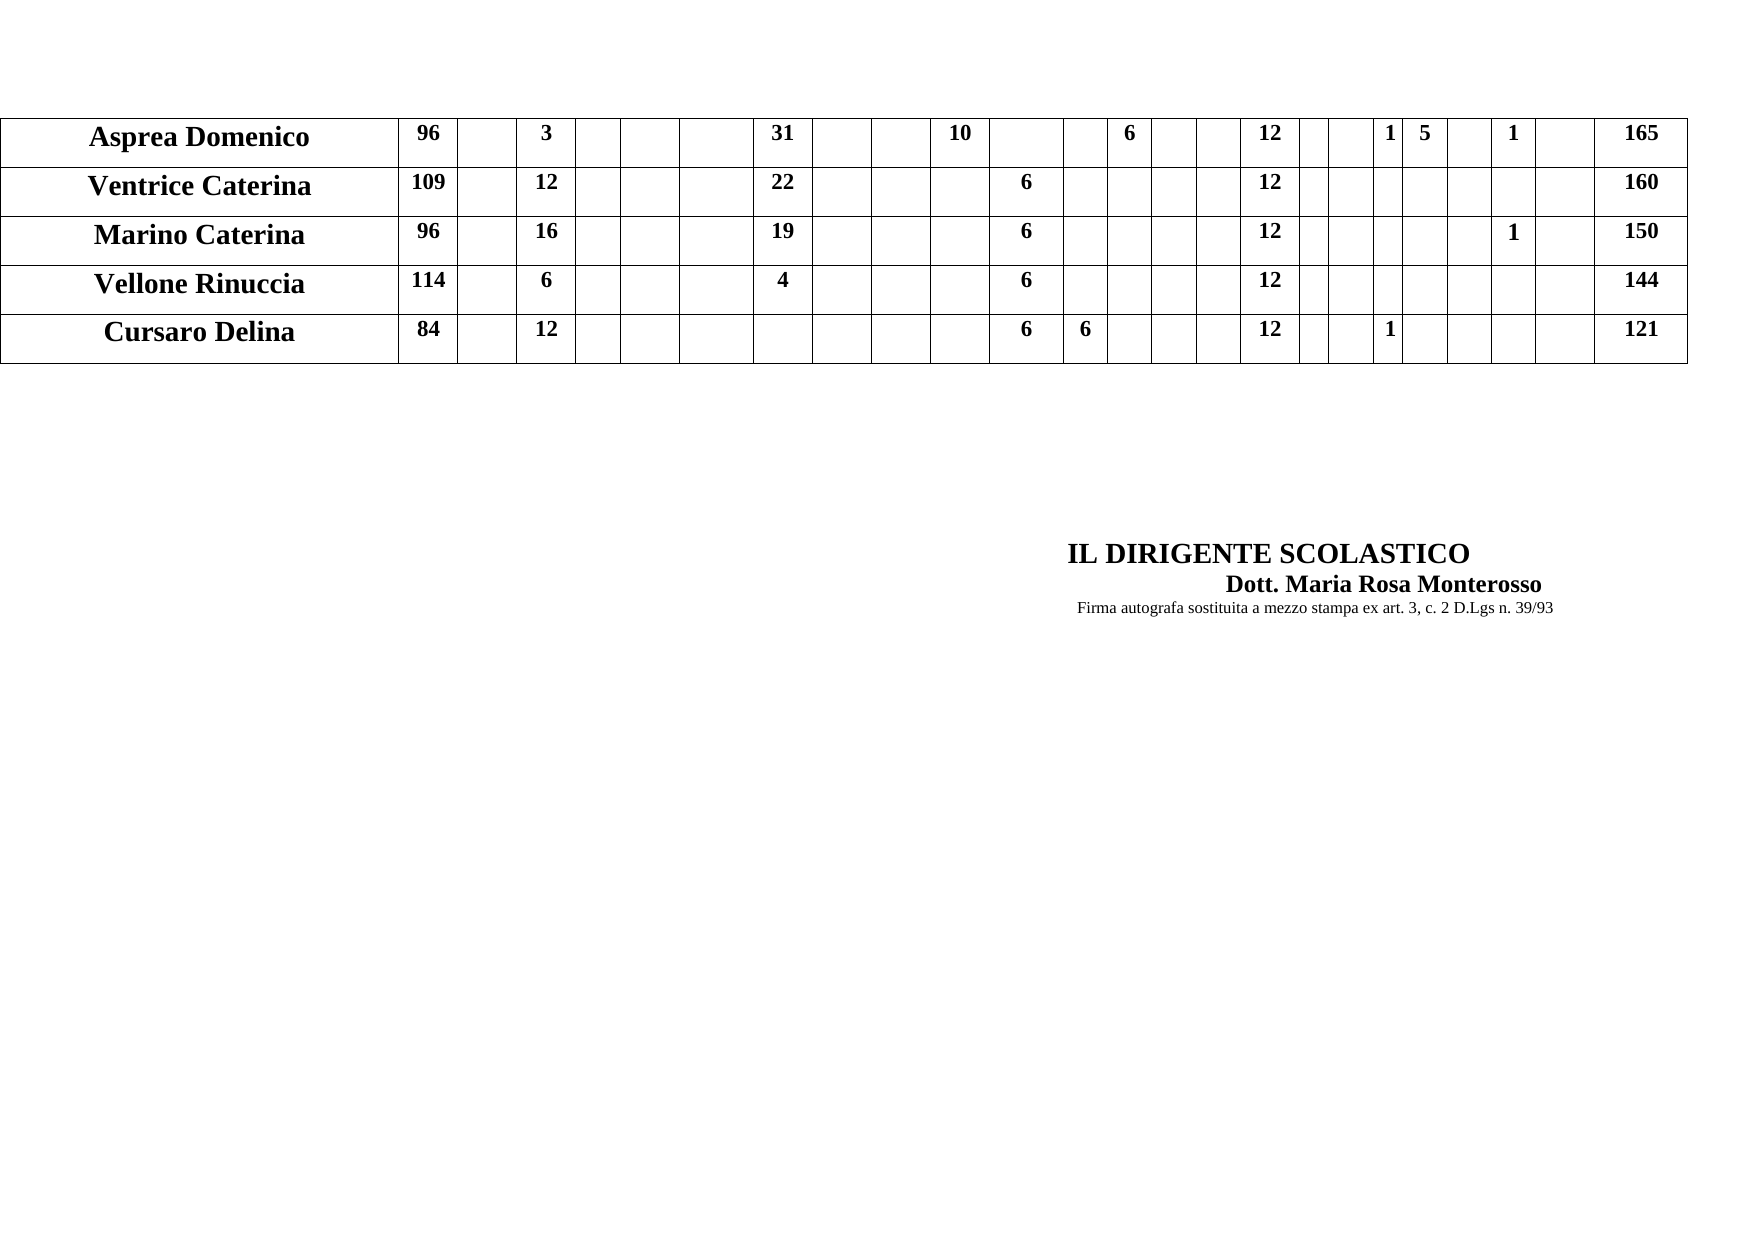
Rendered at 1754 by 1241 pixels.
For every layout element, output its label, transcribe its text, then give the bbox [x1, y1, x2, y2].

table_cell [931, 168, 989, 216]
table_cell 6 [1108, 119, 1151, 167]
table_cell [1197, 119, 1240, 167]
table_cell 6 [990, 168, 1063, 216]
table_cell [872, 217, 930, 265]
table_cell [1064, 119, 1107, 167]
table_cell [576, 315, 620, 362]
table_cell [458, 119, 516, 167]
table_cell [576, 217, 620, 265]
table_cell [1064, 217, 1107, 265]
table_cell [621, 315, 679, 362]
table_cell 150 [1595, 217, 1687, 265]
table_cell 12 [1241, 315, 1299, 362]
table_cell [931, 315, 989, 362]
table_cell [1108, 315, 1151, 362]
table_cell [621, 217, 679, 265]
table_cell 1 [1374, 315, 1402, 362]
table_cell 12 [1241, 168, 1299, 216]
table_cell [1300, 217, 1328, 265]
table_cell [1448, 266, 1491, 313]
table_cell 16 [517, 217, 575, 265]
table_cell [1197, 266, 1240, 313]
table_cell [1536, 217, 1594, 265]
table_cell 6 [990, 266, 1063, 313]
table_cell 1 [1492, 217, 1535, 265]
table_cell [1403, 168, 1447, 216]
table_cell [1374, 266, 1402, 313]
table_cell [931, 266, 989, 313]
table_cell [754, 315, 812, 362]
table_cell [1064, 168, 1107, 216]
table_cell [1448, 315, 1491, 362]
table_cell 3 [517, 119, 575, 167]
table_cell [872, 266, 930, 313]
table_cell 6 [990, 217, 1063, 265]
table_cell [931, 217, 989, 265]
table_cell [621, 119, 679, 167]
table_cell [1403, 315, 1447, 362]
table_cell [458, 217, 516, 265]
table_cell 12 [1241, 266, 1299, 313]
table_cell 160 [1595, 168, 1687, 216]
table_cell [1152, 266, 1196, 313]
table_cell 6 [1064, 315, 1107, 362]
table_cell 1 [1492, 119, 1535, 167]
table_cell 96 [399, 217, 457, 265]
table_cell [621, 266, 679, 313]
table_cell 12 [1241, 217, 1299, 265]
table_cell [1536, 315, 1594, 362]
table_cell 12 [1241, 119, 1299, 167]
table_cell Ventrice Caterina [1, 168, 398, 216]
table_cell 4 [754, 266, 812, 313]
table_cell [1448, 168, 1491, 216]
table_cell 1 [1374, 119, 1402, 167]
table_cell [1197, 217, 1240, 265]
table_cell [458, 168, 516, 216]
table_cell 19 [754, 217, 812, 265]
table_cell [1329, 266, 1373, 313]
table_cell [813, 168, 871, 216]
table_cell [1374, 217, 1402, 265]
table_cell 84 [399, 315, 457, 362]
table_cell 96 [399, 119, 457, 167]
table_cell [621, 168, 679, 216]
table_cell [1448, 119, 1491, 167]
table_cell [1374, 168, 1402, 216]
table_cell [1108, 168, 1151, 216]
table_cell [1108, 217, 1151, 265]
table_cell 31 [754, 119, 812, 167]
table_cell 22 [754, 168, 812, 216]
table_cell [1448, 217, 1491, 265]
table_cell [1329, 217, 1373, 265]
table_cell [1329, 119, 1373, 167]
table_cell [872, 315, 930, 362]
table_cell [872, 119, 930, 167]
table_cell 165 [1595, 119, 1687, 167]
table_cell [1152, 315, 1196, 362]
table_cell [1329, 315, 1373, 362]
table_cell 5 [1403, 119, 1447, 167]
table_cell [1300, 119, 1328, 167]
table_cell [990, 119, 1063, 167]
table_cell [1152, 217, 1196, 265]
table_cell 12 [517, 315, 575, 362]
table_cell [680, 217, 753, 265]
table_cell [1197, 168, 1240, 216]
table_cell [576, 266, 620, 313]
table_cell [458, 266, 516, 313]
table_cell 114 [399, 266, 457, 313]
table_cell [458, 315, 516, 362]
table_cell Marino Caterina [1, 217, 398, 265]
table_cell [813, 217, 871, 265]
table_cell [1403, 217, 1447, 265]
table_cell [1492, 168, 1535, 216]
table_cell [1403, 266, 1447, 313]
table_cell [1108, 266, 1151, 313]
table_cell [680, 168, 753, 216]
table_cell [1197, 315, 1240, 362]
table_cell 121 [1595, 315, 1687, 362]
table_cell [1300, 315, 1328, 362]
table_cell Vellone Rinuccia [1, 266, 398, 313]
table_cell [1152, 168, 1196, 216]
table_cell [1492, 315, 1535, 362]
table_cell 144 [1595, 266, 1687, 313]
table_cell [1300, 168, 1328, 216]
table_cell [813, 315, 871, 362]
table_cell [680, 119, 753, 167]
table_cell 6 [517, 266, 575, 313]
text Dott. Maria Rosa Monterosso [118, 569, 1606, 598]
table_cell [680, 315, 753, 362]
table_cell Cursaro Delina [1, 315, 398, 362]
table_cell [1536, 119, 1594, 167]
table_cell [1064, 266, 1107, 313]
table_cell [872, 168, 930, 216]
table_cell Asprea Domenico [1, 119, 398, 167]
table_cell [680, 266, 753, 313]
table_cell 6 [990, 315, 1063, 362]
table_cell [813, 119, 871, 167]
table_cell [1152, 119, 1196, 167]
table_cell [576, 119, 620, 167]
table_cell [1536, 266, 1594, 313]
table_cell [1536, 168, 1594, 216]
table_cell [813, 266, 871, 313]
table_cell [1492, 266, 1535, 313]
table_cell 12 [517, 168, 575, 216]
table_cell 10 [931, 119, 989, 167]
text Firma autografa sostituita a mezzo stampa ex art. 3, c. 2 D.Lgs n. 39/93 [1003, 598, 1606, 617]
table_cell [1300, 266, 1328, 313]
text IL DIRIGENTE SCOLASTICO [118, 536, 1606, 569]
table_cell [576, 168, 620, 216]
table_cell 109 [399, 168, 457, 216]
table_cell [1329, 168, 1373, 216]
